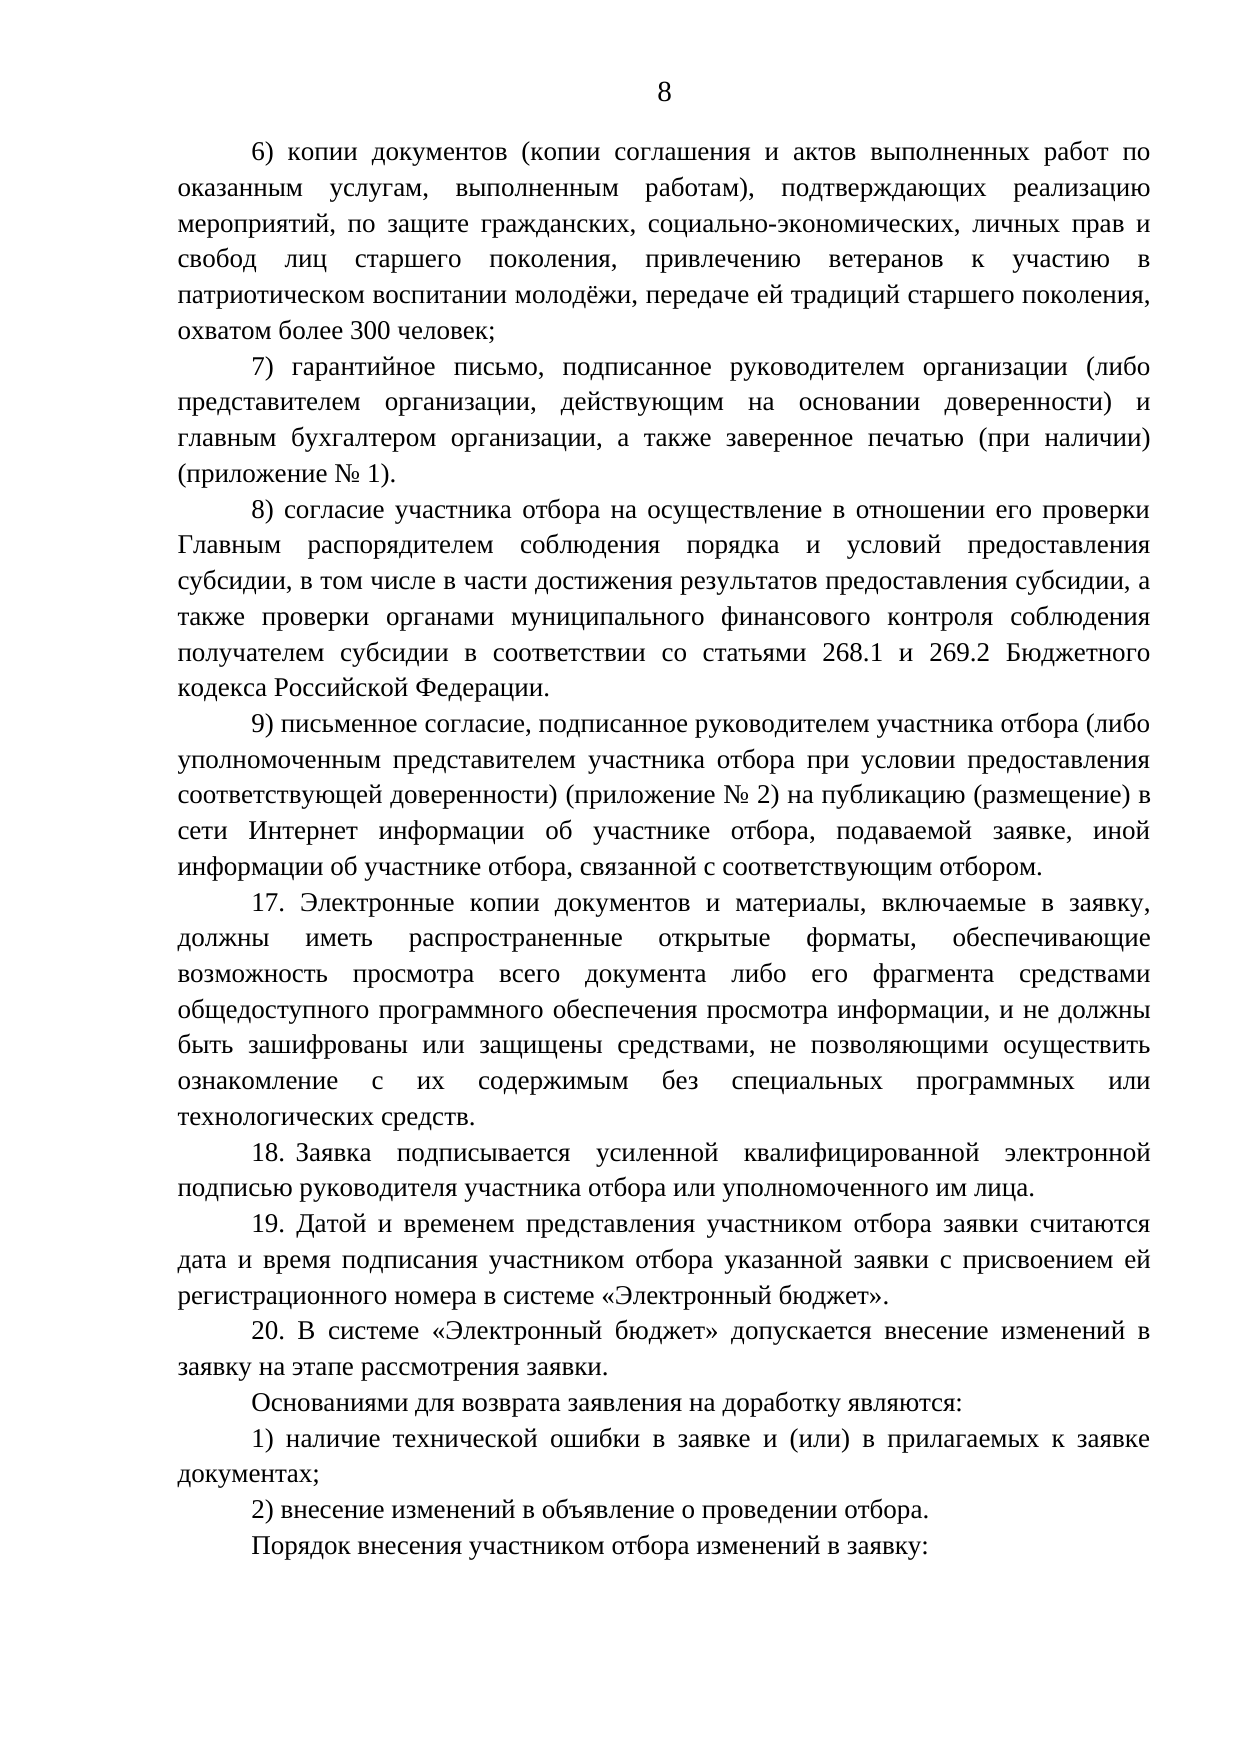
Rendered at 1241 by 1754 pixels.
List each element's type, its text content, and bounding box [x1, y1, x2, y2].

text 9) письменное согласие, подписанное руководителем участника отбора (либо уполномоченным представителем участника отбора при условии предоставления соответствующей доверенности) (приложение № 2) на публикацию (размещение) в сети Интернет информации об участнике отбора, подаваемой заявке, иной информации об участнике отбора, связанной с соответствующим отбором. [177, 707, 1152, 881]
text 7) гарантийное письмо, подписанное руководителем организации (либо представителем организации, действующим на основании доверенности) и главным бухгалтером организации, а также заверенное печатью (при наличии) (приложение № 1). [177, 350, 1152, 488]
text 17. Электронные копии документов и материалы, включаемые в заявку, должны иметь распространенные открытые форматы, обеспечивающие возможность просмотра всего документа либо его фрагмента средствами общедоступного программного обеспечения просмотра информации, и не должны быть зашифрованы или защищены средствами, не позволяющими осуществить ознакомление с их содержимым без специальных программных или технологических средств. [177, 886, 1152, 1131]
text 2) внесение изменений в объявление о проведении отбора. [177, 1493, 1152, 1524]
text 18. Заявка подписывается усиленной квалифицированной электронной подписью руководителя участника отбора или уполномоченного им лица. [177, 1136, 1152, 1203]
text Основаниями для возврата заявления на доработку являются: [177, 1386, 1152, 1417]
text 1) наличие технической ошибки в заявке и (или) в прилагаемых к заявке документах; [177, 1422, 1152, 1488]
text Порядок внесения участником отбора изменений в заявку: [177, 1529, 1152, 1560]
text 8) согласие участника отбора на осуществление в отношении его проверки Главным распорядителем соблюдения порядка и условий предоставления субсидии, в том числе в части достижения результатов предоставления субсидии, а также проверки органами муниципального финансового контроля соблюдения получателем субсидии в соответствии со статьями 268.1 и 269.2 Бюджетного кодекса Российской Федерации. [177, 493, 1152, 702]
text 19. Датой и временем представления участником отбора заявки считаются дата и время подписания участником отбора указанной заявки с присвоением ей регистрационного номера в системе «Электронный бюджет». [177, 1207, 1152, 1310]
text 6) копии документов (копии соглашения и актов выполненных работ по оказанным услугам, выполненным работам), подтверждающих реализацию мероприятий, по защите гражданских, социально-экономических, личных прав и свобод лиц старшего поколения, привлечению ветеранов к участию в патриотическом воспитании молодёжи, передаче ей традиций старшего поколения, охватом более 300 человек; [177, 135, 1152, 345]
text 20. В системе «Электронный бюджет» допускается внесение изменений в заявку на этапе рассмотрения заявки. [177, 1314, 1152, 1381]
